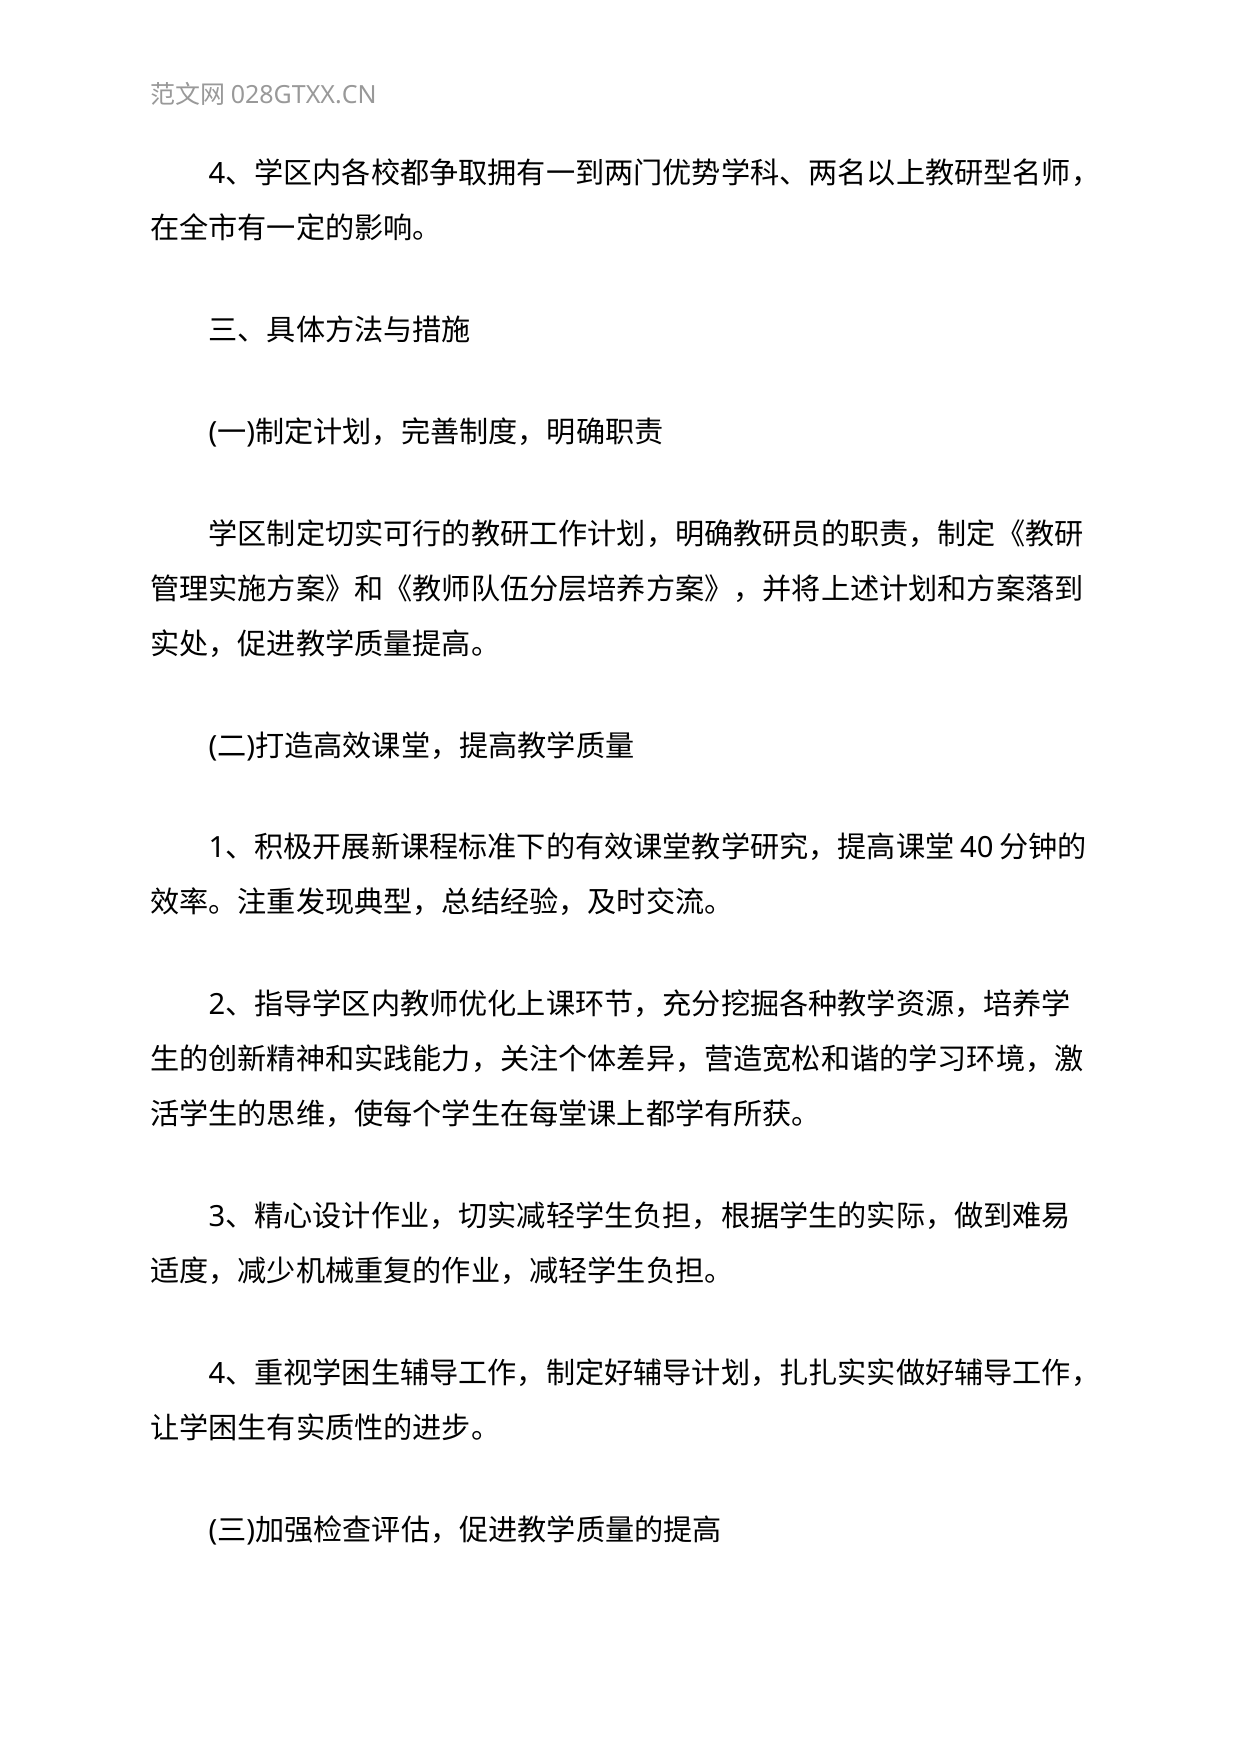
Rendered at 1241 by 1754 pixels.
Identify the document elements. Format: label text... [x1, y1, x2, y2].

text 1、积极开展新课程标准下的有效课堂教学研究，提高课堂40分钟的效率。注重发现典型，总结经验，及时交流。 [150, 824, 1090, 921]
text (三)加强检查评估，促进教学质量的提高 [150, 1506, 1090, 1548]
text 学区制定切实可行的教研工作计划，明确教研员的职责，制定《教研管理实施方案》和《教师队伍分层培养方案》，并将上述计划和方案落到实处，促进教学质量提高。 [150, 511, 1090, 663]
text 三、具体方法与措施 [150, 307, 1090, 349]
text 4、重视学困生辅导工作，制定好辅导计划，扎扎实实做好辅导工作，让学困生有实质性的进步。 [150, 1349, 1090, 1447]
text (一)制定计划，完善制度，明确职责 [150, 408, 1090, 451]
text 3、精心设计作业，切实减轻学生负担，根据学生的实际，做到难易适度，减少机械重复的作业，减轻学生负担。 [150, 1192, 1090, 1290]
text 4、学区内各校都争取拥有一到两门优势学科、两名以上教研型名师，在全市有一定的影响。 [150, 150, 1090, 247]
text 2、指导学区内教师优化上课环节，充分挖掘各种教学资源，培养学生的创新精神和实践能力，关注个体差异，营造宽松和谐的学习环境，激活学生的思维，使每个学生在每堂课上都学有所获。 [150, 981, 1090, 1133]
text (二)打造高效课堂，提高教学质量 [150, 722, 1090, 764]
